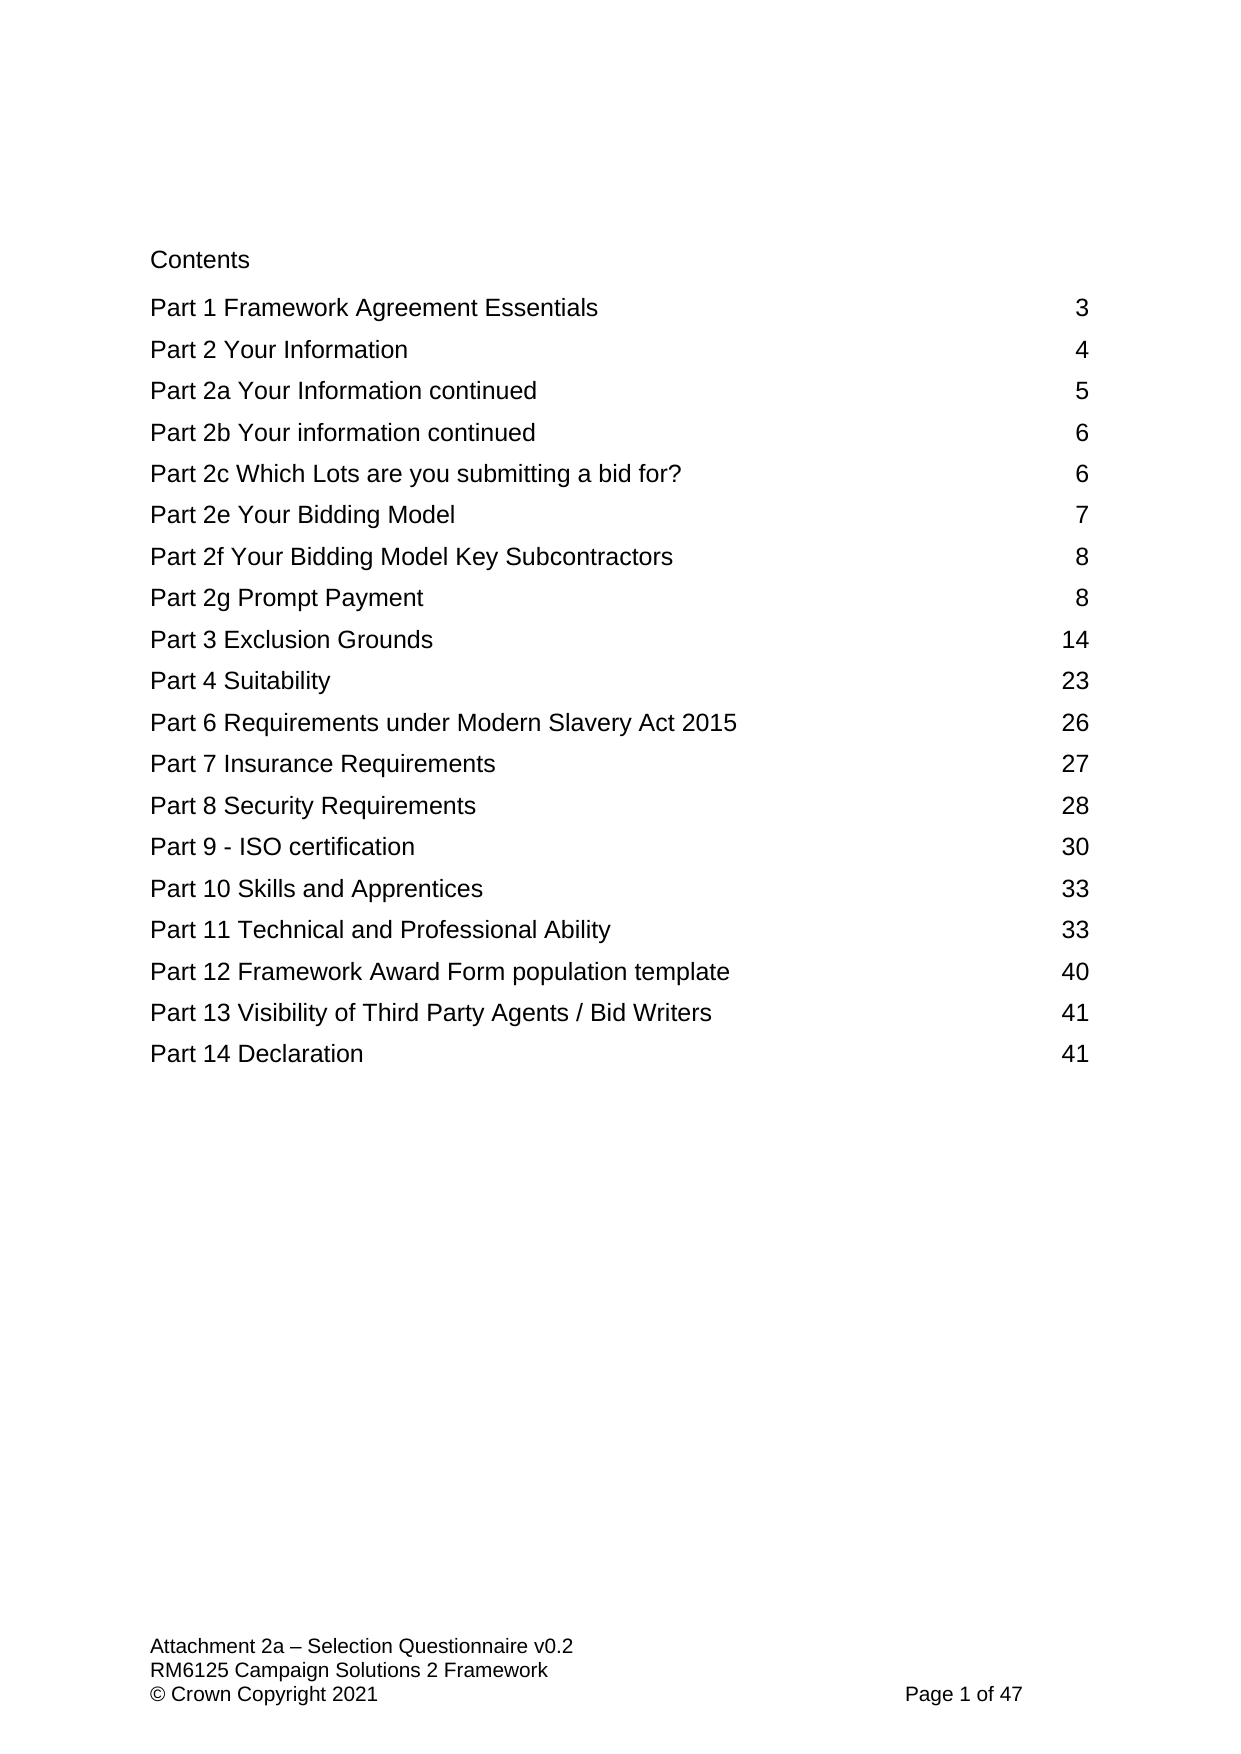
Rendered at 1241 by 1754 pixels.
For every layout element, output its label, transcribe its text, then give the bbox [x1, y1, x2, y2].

text Contents [150, 245, 1090, 274]
